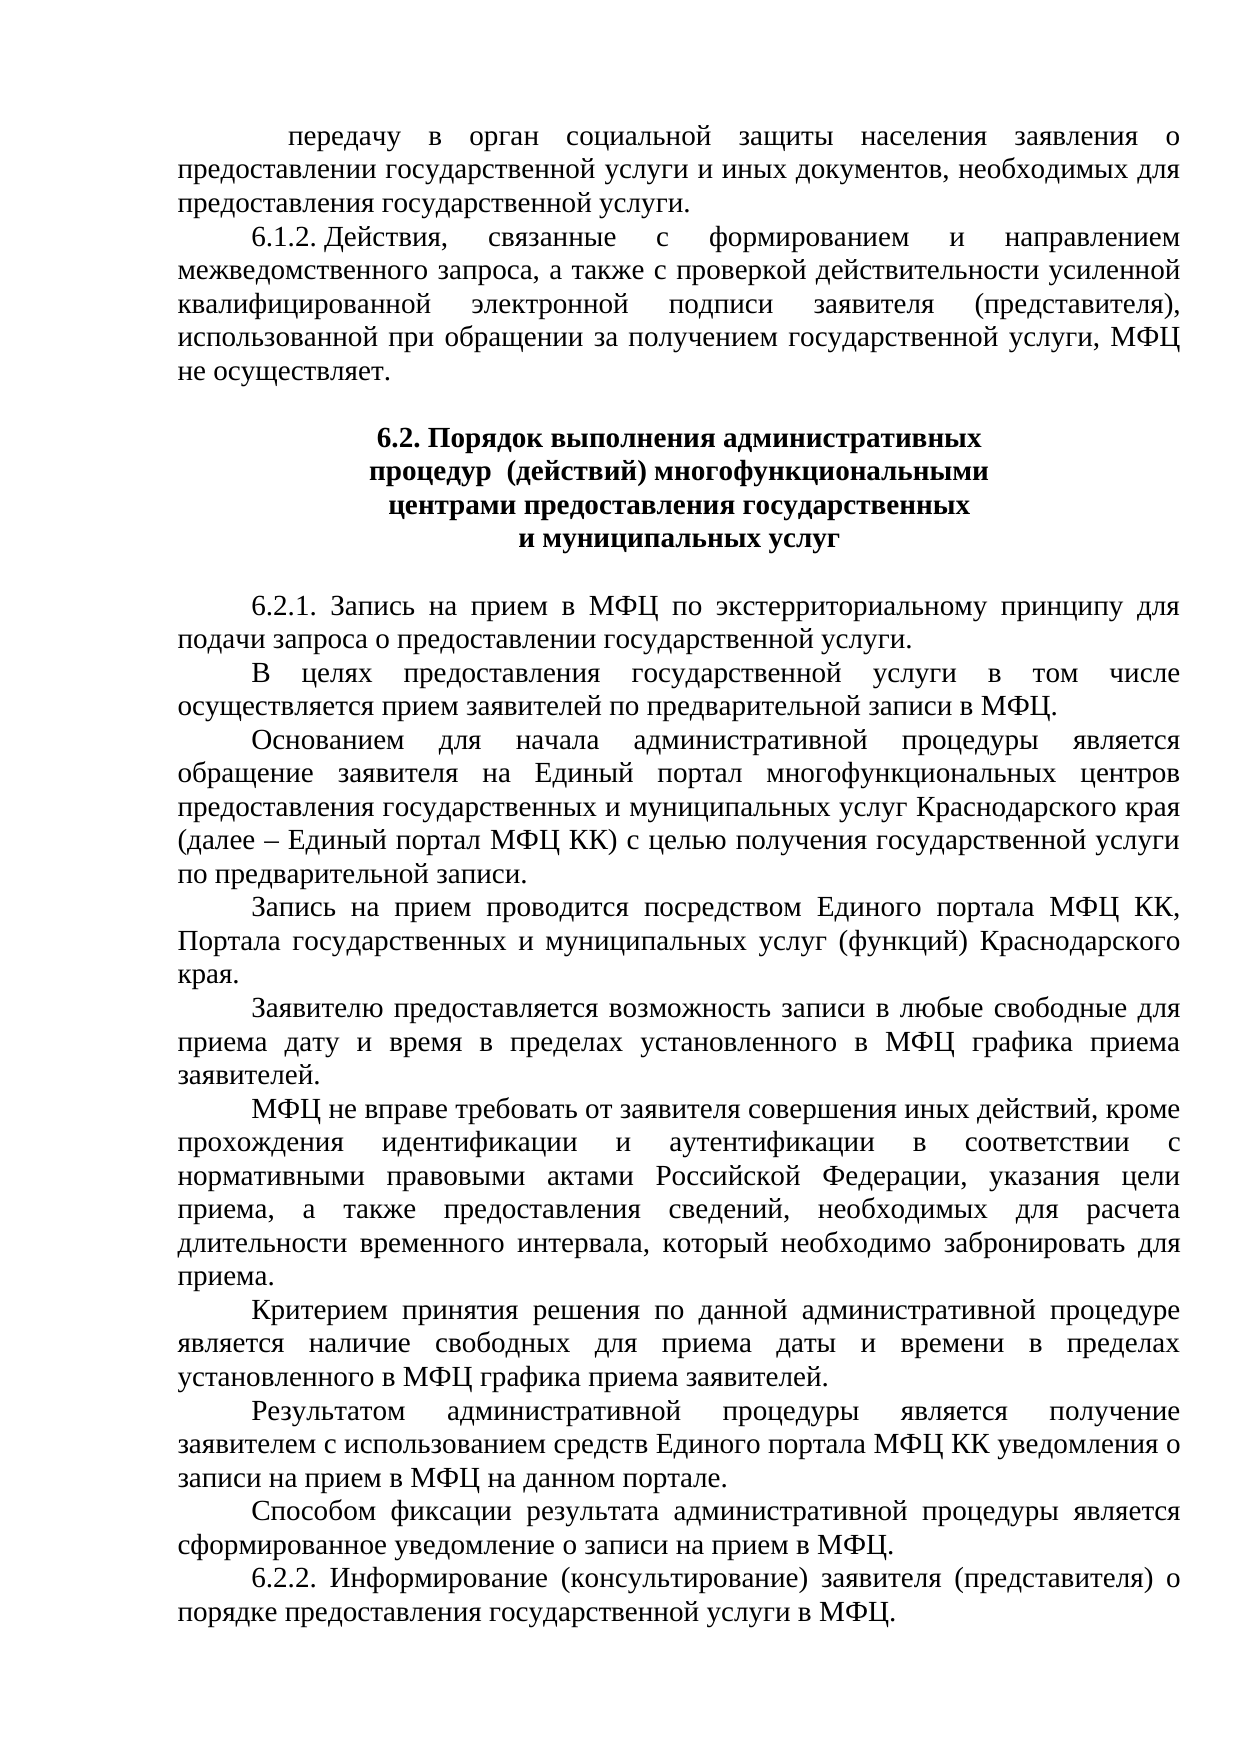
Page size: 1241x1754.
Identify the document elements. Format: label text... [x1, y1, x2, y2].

text Запись на прием проводится посредством Единого портала МФЦ КК, Портала государственных и муниципальных услуг (функций) Краснодарского края. [177, 889, 1181, 990]
text и муниципальных услуг [177, 521, 1181, 554]
text 6.2.2. Информирование (консультирование) заявителя (представителя) о порядке предоставления государственной услуги в МФЦ. [177, 1560, 1181, 1627]
text Результатом административной процедуры является получение заявителем с использованием средств Единого портала МФЦ КК уведомления о записи на прием в МФЦ на данном портале. [177, 1393, 1181, 1493]
text передачу в орган социальной защиты населения заявления о предоставлении государственной услуги и иных документов, необходимых для предоставления государственной услуги. [177, 118, 1181, 219]
text процедур (действий) многофункциональными [177, 453, 1181, 487]
text центрами предоставления государственных [177, 487, 1181, 521]
text 6.2. Порядок выполнения административных [177, 420, 1181, 453]
text В целях предоставления государственной услуги в том числе осуществляется прием заявителей по предварительной записи в МФЦ. [177, 655, 1181, 722]
text МФЦ не вправе требовать от заявителя совершения иных действий, кроме прохождения идентификации и аутентификации в соответствии с нормативными правовыми актами Российской Федерации, указания цели приема, а также предоставления сведений, необходимых для расчета длительности временного интервала, который необходимо забронировать для приема. [177, 1091, 1181, 1292]
text Критерием принятия решения по данной административной процедуре является наличие свободных для приема даты и времени в пределах установленного в МФЦ графика приема заявителей. [177, 1292, 1181, 1393]
text Основанием для начала административной процедуры является обращение заявителя на Единый портал многофункциональных центров предоставления государственных и муниципальных услуг Краснодарского края (далее – Единый портал МФЦ КК) с целью получения государственной услуги по предварительной записи. [177, 722, 1181, 889]
text Заявителю предоставляется возможность записи в любые свободные для приема дату и время в пределах установленного в МФЦ графика приема заявителей. [177, 990, 1181, 1091]
text 6.2.1. Запись на прием в МФЦ по экстерриториальному принципу для подачи запроса о предоставлении государственной услуги. [177, 588, 1181, 655]
text Способом фиксации результата административной процедуры является сформированное уведомление о записи на прием в МФЦ. [177, 1493, 1181, 1560]
text 6.1.2. Действия, связанные с формированием и направлением межведомственного запроса, а также с проверкой действительности усиленной квалифицированной электронной подписи заявителя (представителя), использованной при обращении за получением государственной услуги, МФЦ не осуществляет. [177, 219, 1181, 386]
